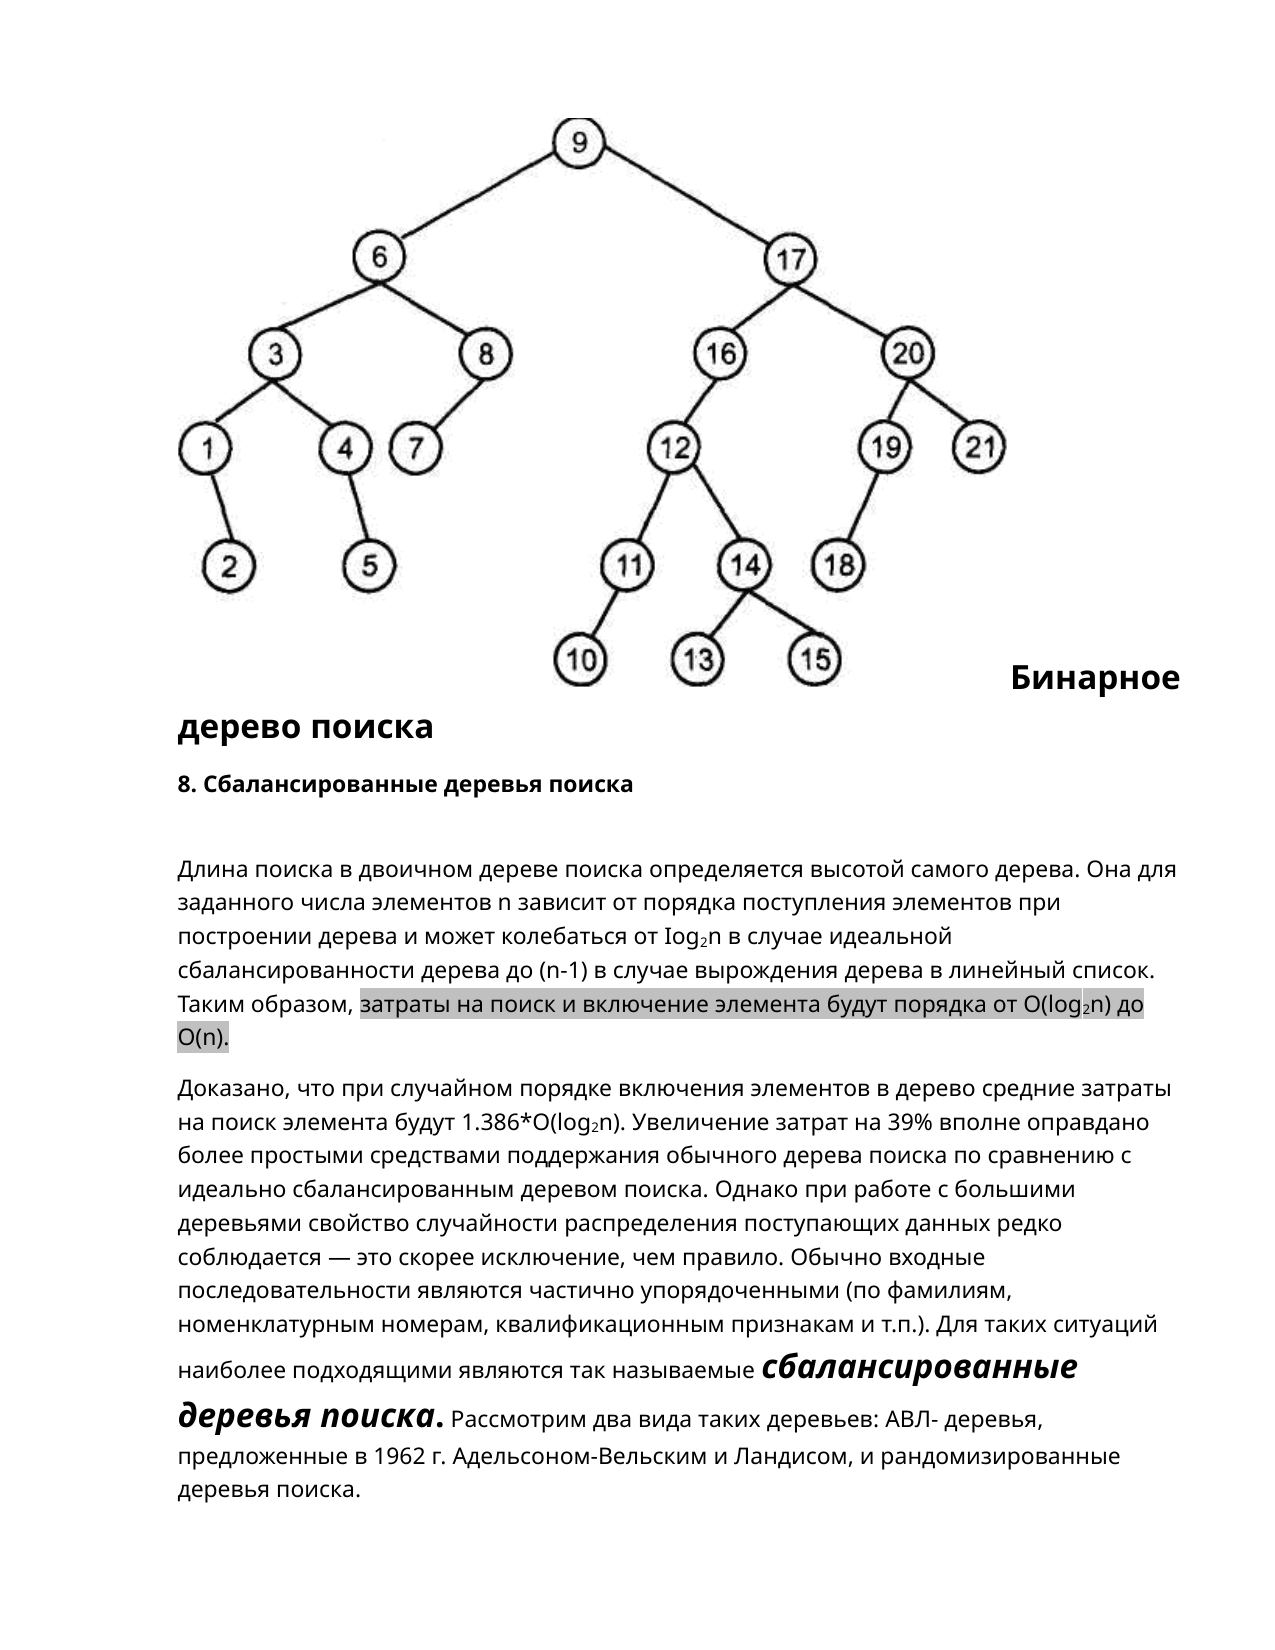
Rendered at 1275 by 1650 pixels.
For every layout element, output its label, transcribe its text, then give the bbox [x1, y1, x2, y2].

picture [177, 118, 1010, 690]
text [177, 1072, 1186, 1505]
text 8. Сбалансированные деревья поиска [177, 768, 1186, 833]
text Длина поиска в двоичном дереве поиска определяется высотой самого дерева. Она для заданного числа элементов n зависит от порядка поступления элементов при построении дерева и может колебаться от Iog2n в случае идеальной сбалансированности дерева до (n-1) в случае вырождения дерева в линейный список. Таким образом, затраты на поиск и включение элемента будут порядка от O(log2n) до О(n). [177, 853, 1186, 1053]
